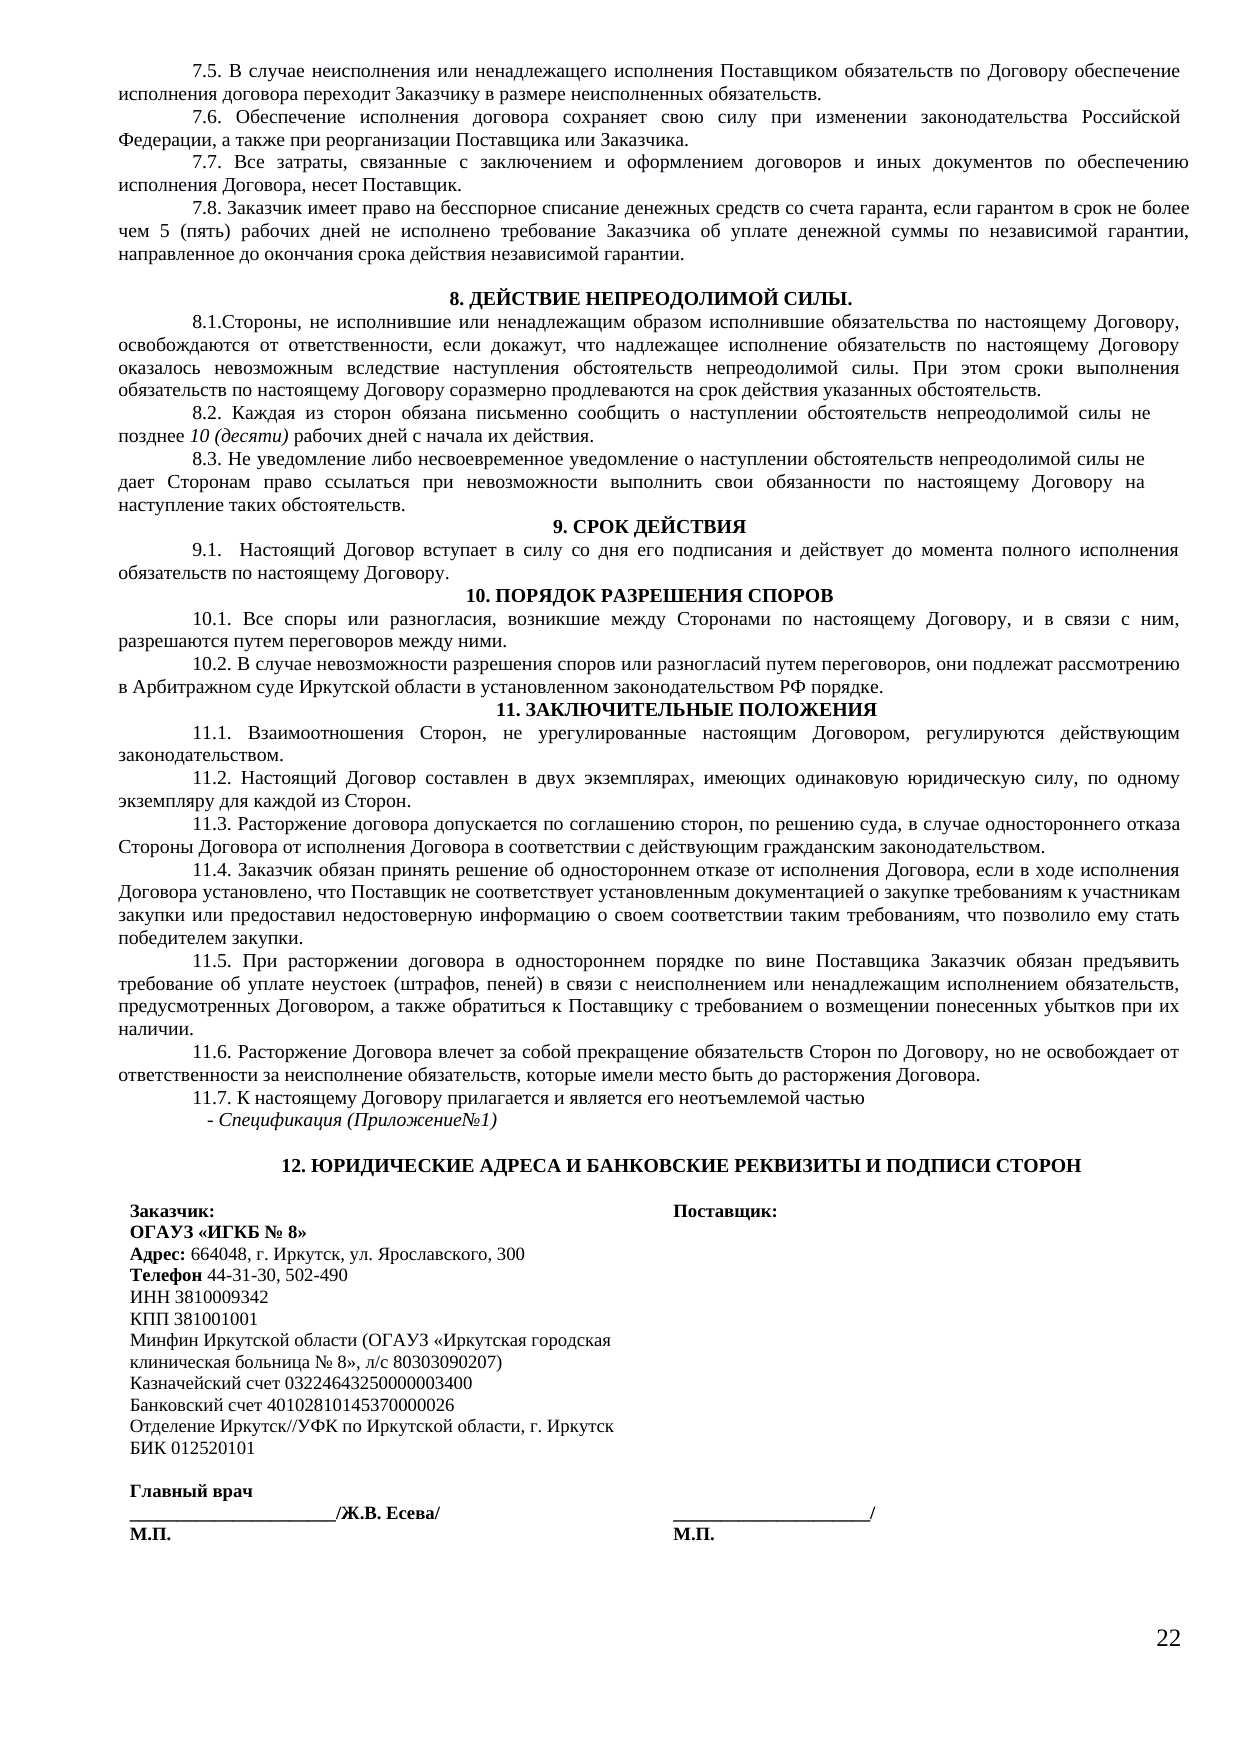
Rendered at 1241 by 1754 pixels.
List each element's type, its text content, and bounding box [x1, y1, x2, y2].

text 7.7. Все затраты, связанные с заключением и оформлением договоров и иных документов по обеспечению исполнения Договора, несет Поставщик. [118, 150, 1191, 196]
text 11.3. Расторжение договора допускается по соглашению сторон, по решению суда, в случае одностороннего отказа Стороны Договора от исполнения Договора в соответствии с действующим гражданским законодательством. [118, 812, 1181, 857]
text 12. ЮРИДИЧЕСКИЕ АДРЕСА И БАНКОВСКИЕ РЕКВИЗИТЫ И ПОДПИСИ СТОРОН [182, 1154, 1181, 1177]
table_header Поставщик: _____________________/ М.П. [662, 1200, 1193, 1609]
text 11.5. При расторжении договора в одностороннем порядке по вине Поставщика Заказчик обязан предъявить требование об уплате неустоек (штрафов, пеней) в связи с неисполнением или ненадлежащим исполнением обязательств, предусмотренных Договором, а также обратиться к Поставщику с требованием о возмещении понесенных убытков при их наличии. [118, 949, 1181, 1040]
table_header Заказчик: ОГАУЗ «ИГКБ № 8» Адрес: 664048, г. Иркутск, ул. Ярославского, 300 Телефон 44-31-30, 502-490 ИНН 3810009342 КПП 381001001 Минфин Иркутской области (ОГАУЗ «Иркутская городская клиническая больница № 8», л/с 80303090207) Казначейский счет 03224643250000003400 Банковский счет 40102810145370000026 Отделение Иркутск//УФК по Иркутской области, г. Иркутск БИК 012520101 Главный врач ______________________/Ж.В. Есева/ М.П. [118, 1200, 662, 1609]
text 7.8. Заказчик имеет право на бесспорное списание денежных средств со счета гаранта, если гарантом в срок не более чем 5 (пять) рабочих дней не исполнено требование Заказчика об уплате денежной суммы по независимой гарантии, направленное до окончания срока действия независимой гарантии. [118, 196, 1191, 264]
text - Спецификация (Приложение№1) [118, 1108, 1181, 1131]
text 9.1. Настоящий Договор вступает в силу со дня его подписания и действует до момента полного исполнения обязательств по настоящему Договору. [118, 538, 1181, 584]
text 11.2. Настоящий Договор составлен в двух экземплярах, имеющих одинаковую юридическую силу, по одному экземпляру для каждой из Сторон. [118, 766, 1181, 812]
text 11.1. Взаимоотношения Сторон, не урегулированные настоящим Договором, регулируются действующим законодательством. [118, 721, 1181, 766]
text 10. ПОРЯДОК РАЗРЕШЕНИЯ СПОРОВ [118, 584, 1181, 607]
text 11.6. Расторжение Договора влечет за собой прекращение обязательств Сторон по Договору, но не освобождает от ответственности за неисполнение обязательств, которые имели место быть до расторжения Договора. [118, 1040, 1181, 1086]
text 11.4. Заказчик обязан принять решение об одностороннем отказе от исполнения Договора, если в ходе исполнения Договора установлено, что Поставщик не соответствует установленным документацией о закупке требованиям к участникам закупки или предоставил недостоверную информацию о своем соответствии таким требованиям, что позволило ему стать победителем закупки. [118, 857, 1181, 949]
text 9. СРОК ДЕЙСТВИЯ [118, 515, 1181, 538]
text 7.5. В случае неисполнения или ненадлежащего исполнения Поставщиком обязательств по Договору обеспечение исполнения договора переходит Заказчику в размере неисполненных обязательств. [118, 59, 1181, 105]
text 10.2. В случае невозможности разрешения споров или разногласий путем переговоров, они подлежат рассмотрению в Арбитражном суде Иркутской области в установленном законодательством РФ порядке. [118, 652, 1181, 698]
text 8.2. Каждая из сторон обязана письменно сообщить о наступлении обстоятельств непреодолимой силы не позднее 10 (десяти) рабочих дней с начала их действия. [118, 401, 1152, 447]
text 8.1.Стороны, не исполнившие или ненадлежащим образом исполнившие обязательства по настоящему Договору, освобождаются от ответственности, если докажут, что надлежащее исполнение обязательств по настоящему Договору оказалось невозможным вследствие наступления обстоятельств непреодолимой силы. При этом сроки выполнения обязательств по настоящему Договору соразмерно продлеваются на срок действия указанных обстоятельств. [118, 310, 1181, 401]
text 7.6. Обеспечение исполнения договора сохраняет свою силу при изменении законодательства Российской Федерации, а также при реорганизации Поставщика или Заказчика. [118, 105, 1181, 150]
text 8.3. Не уведомление либо несвоевременное уведомление о наступлении обстоятельств непреодолимой силы не дает Сторонам право ссылаться при невозможности выполнить свои обязанности по настоящему Договору на наступление таких обстоятельств. [118, 447, 1146, 515]
text 11.7. К настоящему Договору прилагается и является его неотъемлемой частью [118, 1086, 1181, 1108]
text 11. ЗАКЛЮЧИТЕЛЬНЫЕ ПОЛОЖЕНИЯ [118, 698, 1181, 721]
text 8. ДЕЙСТВИЕ НЕПРЕОДОЛИМОЙ СИЛЫ. [156, 287, 1146, 310]
text 10.1. Все споры или разногласия, возникшие между Сторонами по настоящему Договору, и в связи с ним, разрешаются путем переговоров между ними. [118, 607, 1181, 652]
